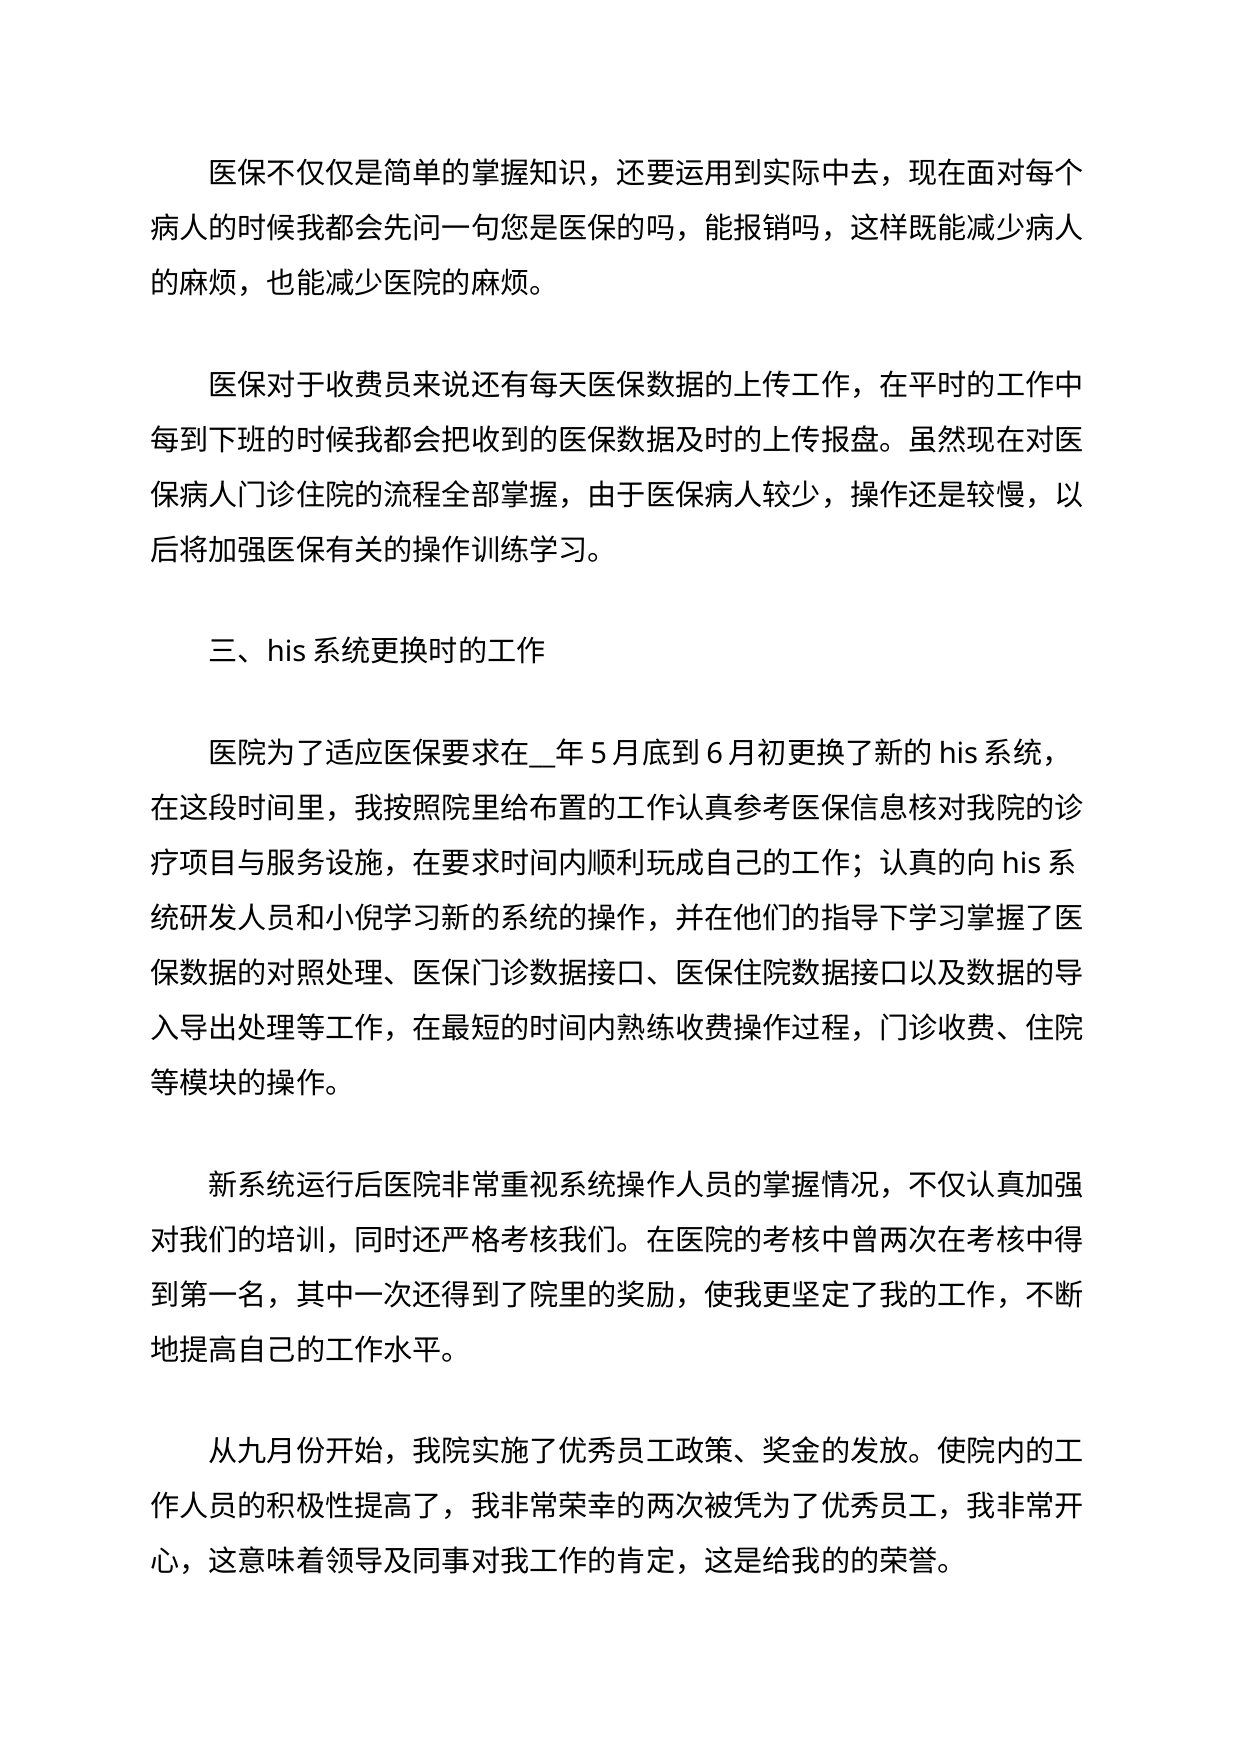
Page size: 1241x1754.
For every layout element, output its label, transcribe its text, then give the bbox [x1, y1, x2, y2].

text 从九月份开始，我院实施了优秀员工政策、奖金的发放。使院内的工作人员的积极性提高了，我非常荣幸的两次被凭为了优秀员工，我非常开心，这意味着领导及同事对我工作的肯定，这是给我的的荣誉。 [150, 1428, 1090, 1580]
text 医保对于收费员来说还有每天医保数据的上传工作，在平时的工作中每到下班的时候我都会把收到的医保数据及时的上传报盘。虽然现在对医保病人门诊住院的流程全部掌握，由于医保病人较少，操作还是较慢，以后将加强医保有关的操作训练学习。 [150, 362, 1090, 568]
text 医保不仅仅是简单的掌握知识，还要运用到实际中去，现在面对每个病人的时候我都会先问一句您是医保的吗，能报销吗，这样既能减少病人的麻烦，也能减少医院的麻烦。 [150, 150, 1090, 302]
text 三、his系统更换时的工作 [150, 628, 1090, 670]
text 医院为了适应医保要求在__年5月底到6月初更换了新的his系统，在这段时间里，我按照院里给布置的工作认真参考医保信息核对我院的诊疗项目与服务设施，在要求时间内顺利玩成自己的工作；认真的向his系统研发人员和小倪学习新的系统的操作，并在他们的指导下学习掌握了医保数据的对照处理、医保门诊数据接口、医保住院数据接口以及数据的导入导出处理等工作，在最短的时间内熟练收费操作过程，门诊收费、住院等模块的操作。 [150, 730, 1090, 1102]
text 新系统运行后医院非常重视系统操作人员的掌握情况，不仅认真加强对我们的培训，同时还严格考核我们。在医院的考核中曾两次在考核中得到第一名，其中一次还得到了院里的奖励，使我更坚定了我的工作，不断地提高自己的工作水平。 [150, 1161, 1090, 1368]
